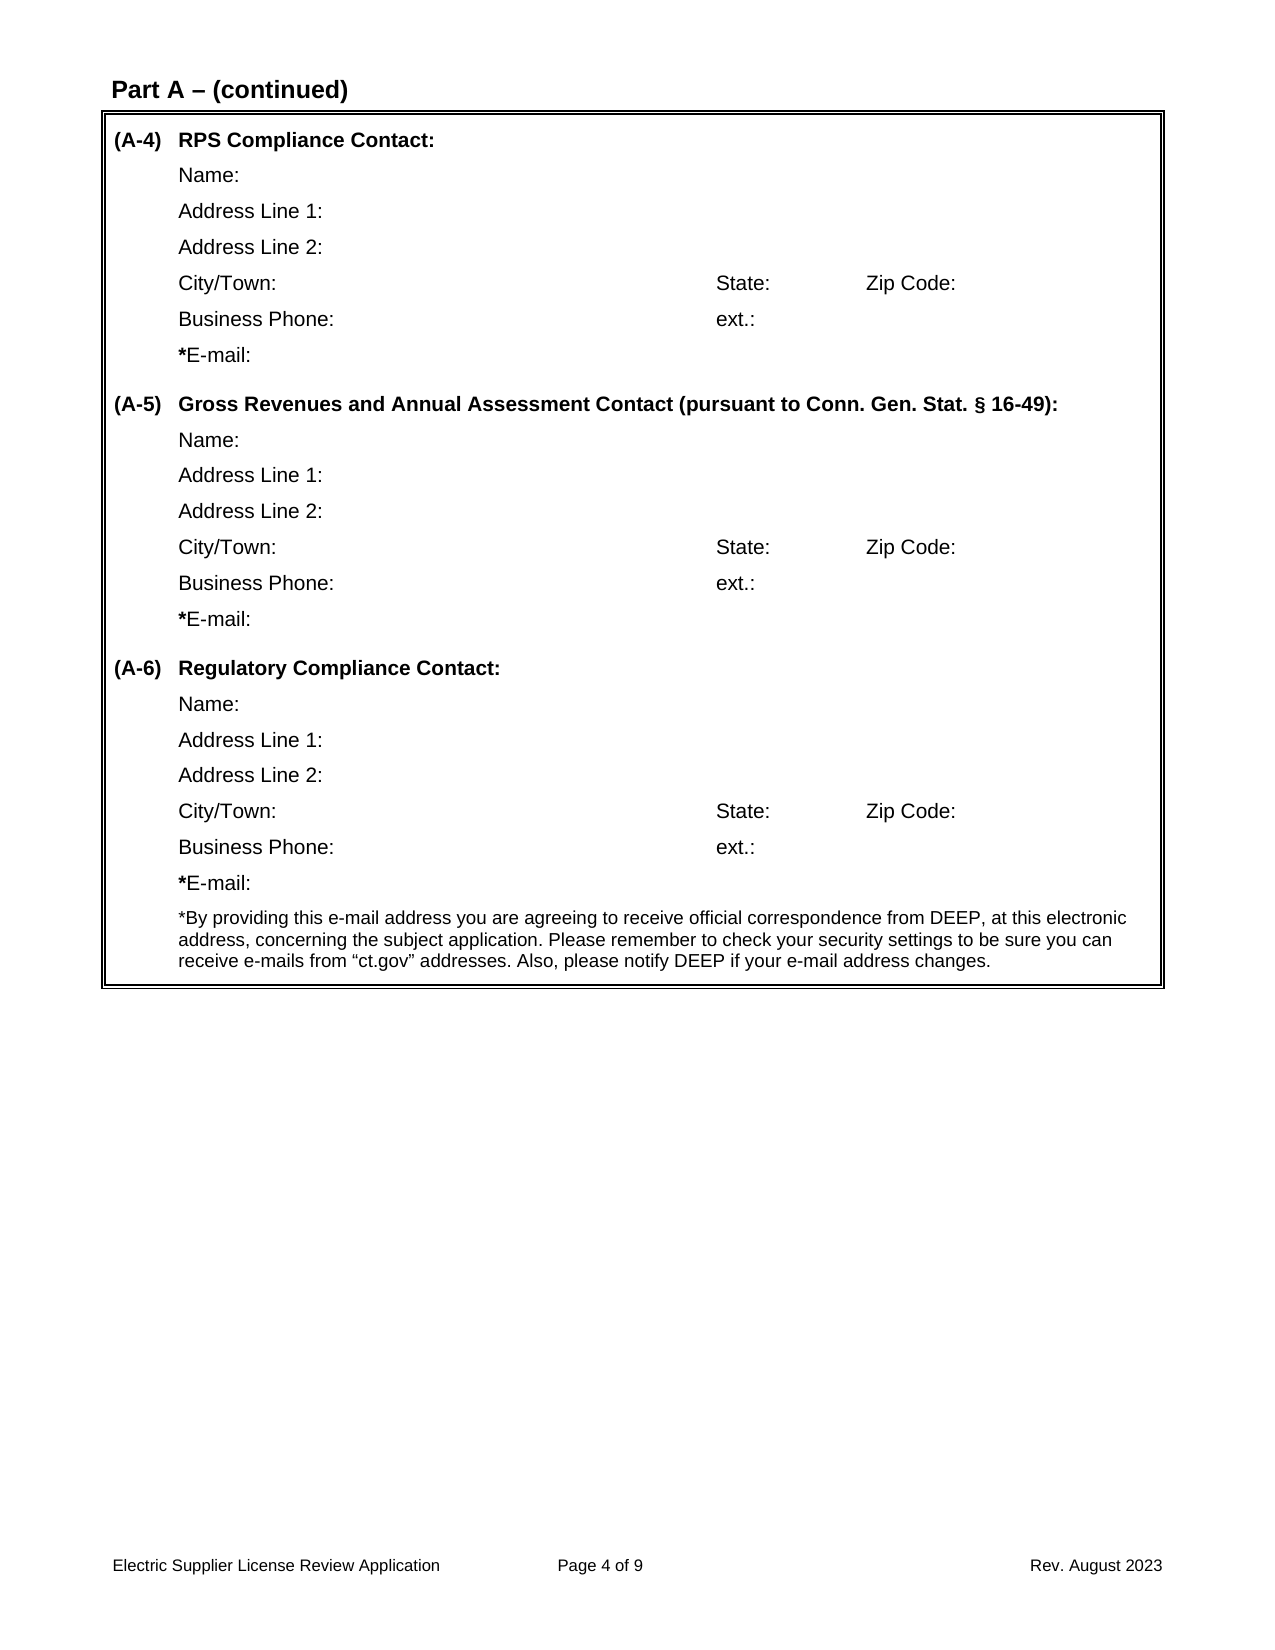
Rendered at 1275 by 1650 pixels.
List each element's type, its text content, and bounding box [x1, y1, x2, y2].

text Part A – (continued) [111, 75, 1162, 104]
table_header (A-4) RPS Compliance Contact: Name: Address Line 1: Address Line 2: City/Town: State: Zip Code: Business Phone: ext.: *E-mail: (A-5) Gross Revenues and Annual Assessment Contact (pursuant to Conn. Gen. Stat. § 16-49): Name: Address Line 1: Address Line 2: City/Town: State: Zip Code: Business Phone: ext.: *E-mail: (A-6) Regulatory Compliance Contact: Name: Address Line 1: Address Line 2: City/Town: State: Zip Code: Business Phone: ext.: *E-mail: *By providing this e-mail address you are agreeing to receive official correspondence from DEEP, at this electronic address, concerning the subject application. Please remember to check your security settings to be sure you can receive e-mails from “ct.gov” addresses. Also, please notify DEEP if your e-mail address changes. [106, 115, 1160, 984]
